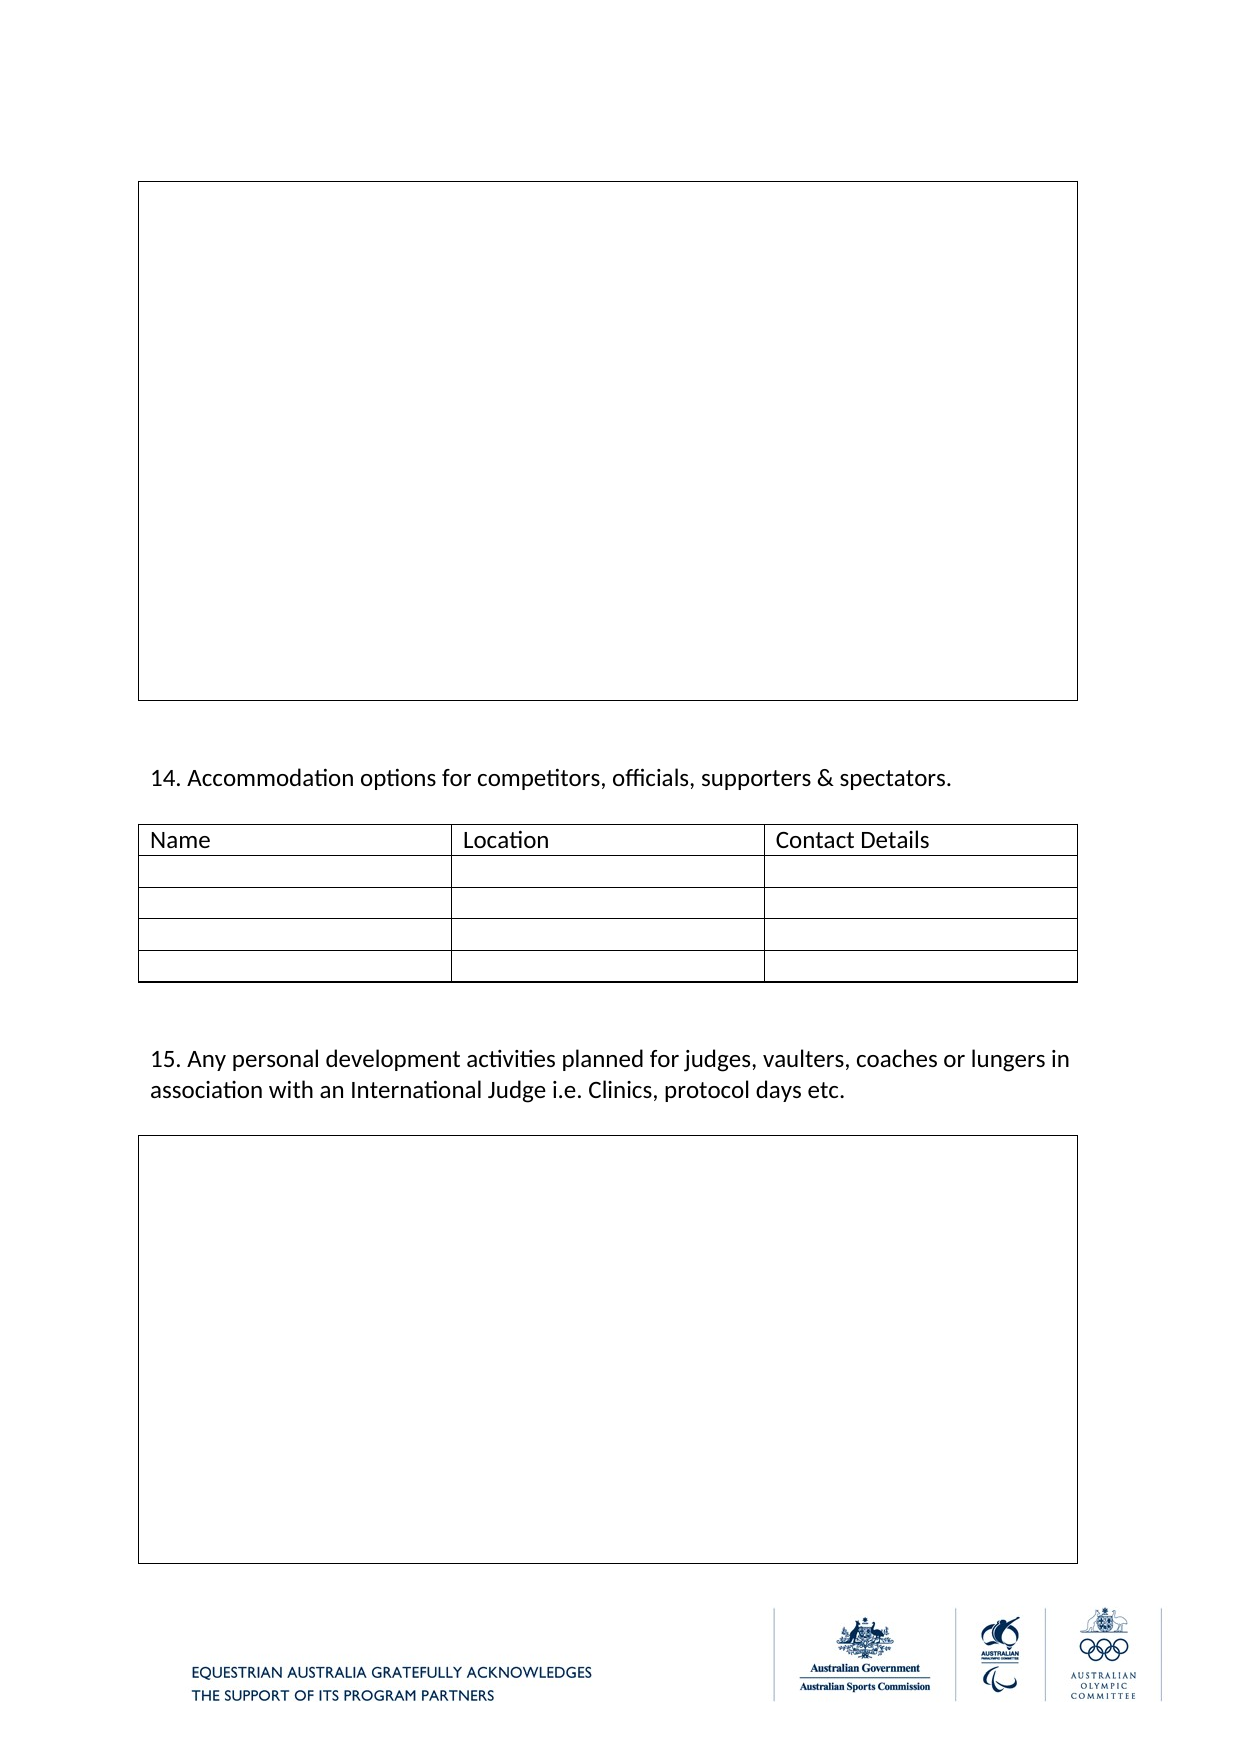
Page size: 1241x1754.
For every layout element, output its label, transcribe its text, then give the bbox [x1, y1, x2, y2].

table_cell [765, 919, 1077, 950]
table_cell [452, 919, 764, 950]
table_cell [452, 951, 764, 981]
table_header [139, 1136, 1077, 1563]
table_cell [452, 888, 764, 918]
table_header Name [139, 825, 451, 855]
table_cell [765, 856, 1077, 887]
table_cell [765, 951, 1077, 981]
table_header [139, 182, 1077, 700]
text 14. Accommodation options for competitors, officials, supporters & spectators. [150, 762, 1122, 793]
table_cell [452, 856, 764, 887]
table_cell [139, 919, 451, 950]
picture [0, 1590, 1240, 1751]
table_cell [139, 951, 451, 981]
text 15. Any personal development activities planned for judges, vaulters, coaches or lungers in association with an International Judge i.e. Clinics, protocol days etc. [150, 1043, 1122, 1104]
table_cell [139, 888, 451, 918]
table_header Contact Details [765, 825, 1077, 855]
table_cell [139, 856, 451, 887]
table_header Location [452, 825, 764, 855]
table_cell [765, 888, 1077, 918]
